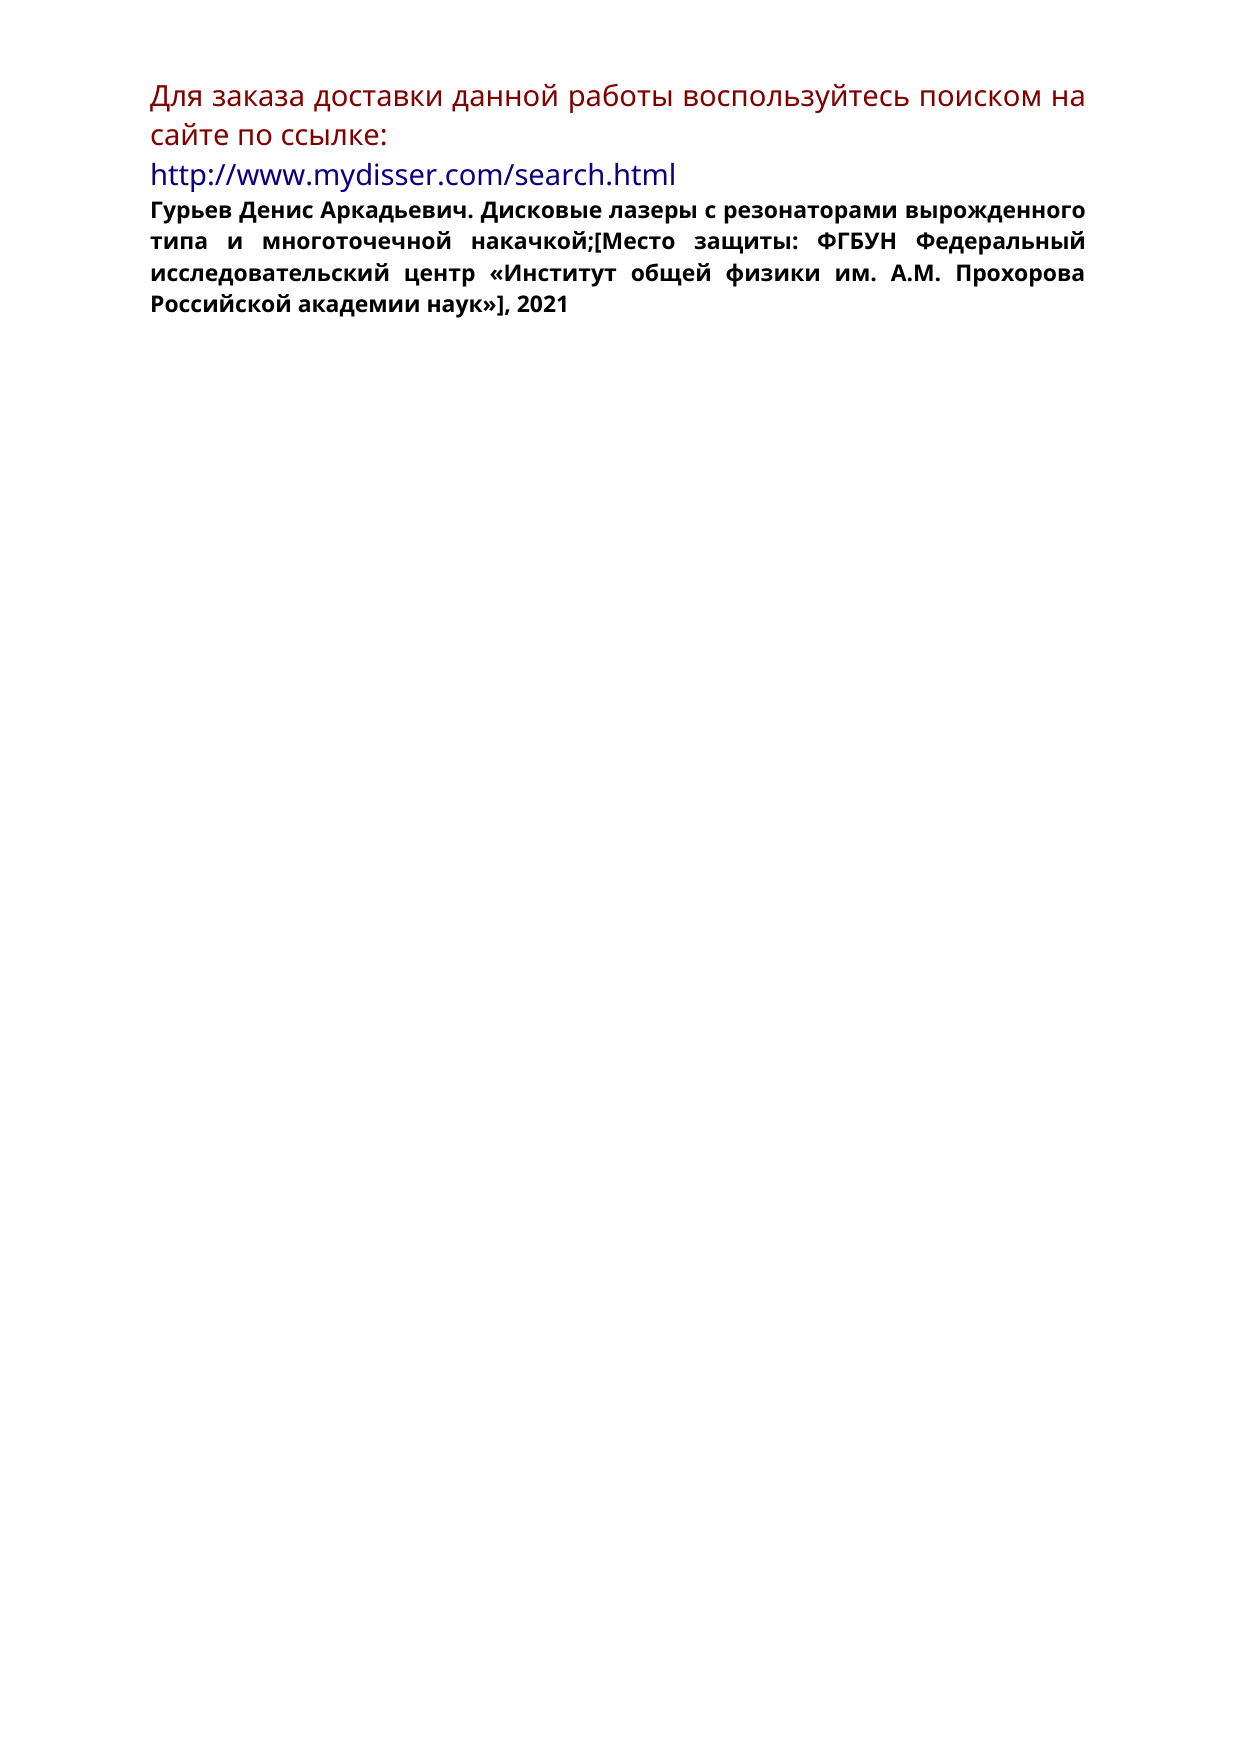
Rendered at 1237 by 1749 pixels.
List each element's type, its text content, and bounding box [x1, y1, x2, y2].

text Гурьев Денис Аркадьевич. Дисковые лазеры с резонаторами вырожденного типа и многоточечной накачкой;[Место защиты: ФГБУН Федеральный исследовательский центр «Институт общей физики им. А.М. Прохорова Российской академии наук»], 2021 [150, 194, 1086, 319]
